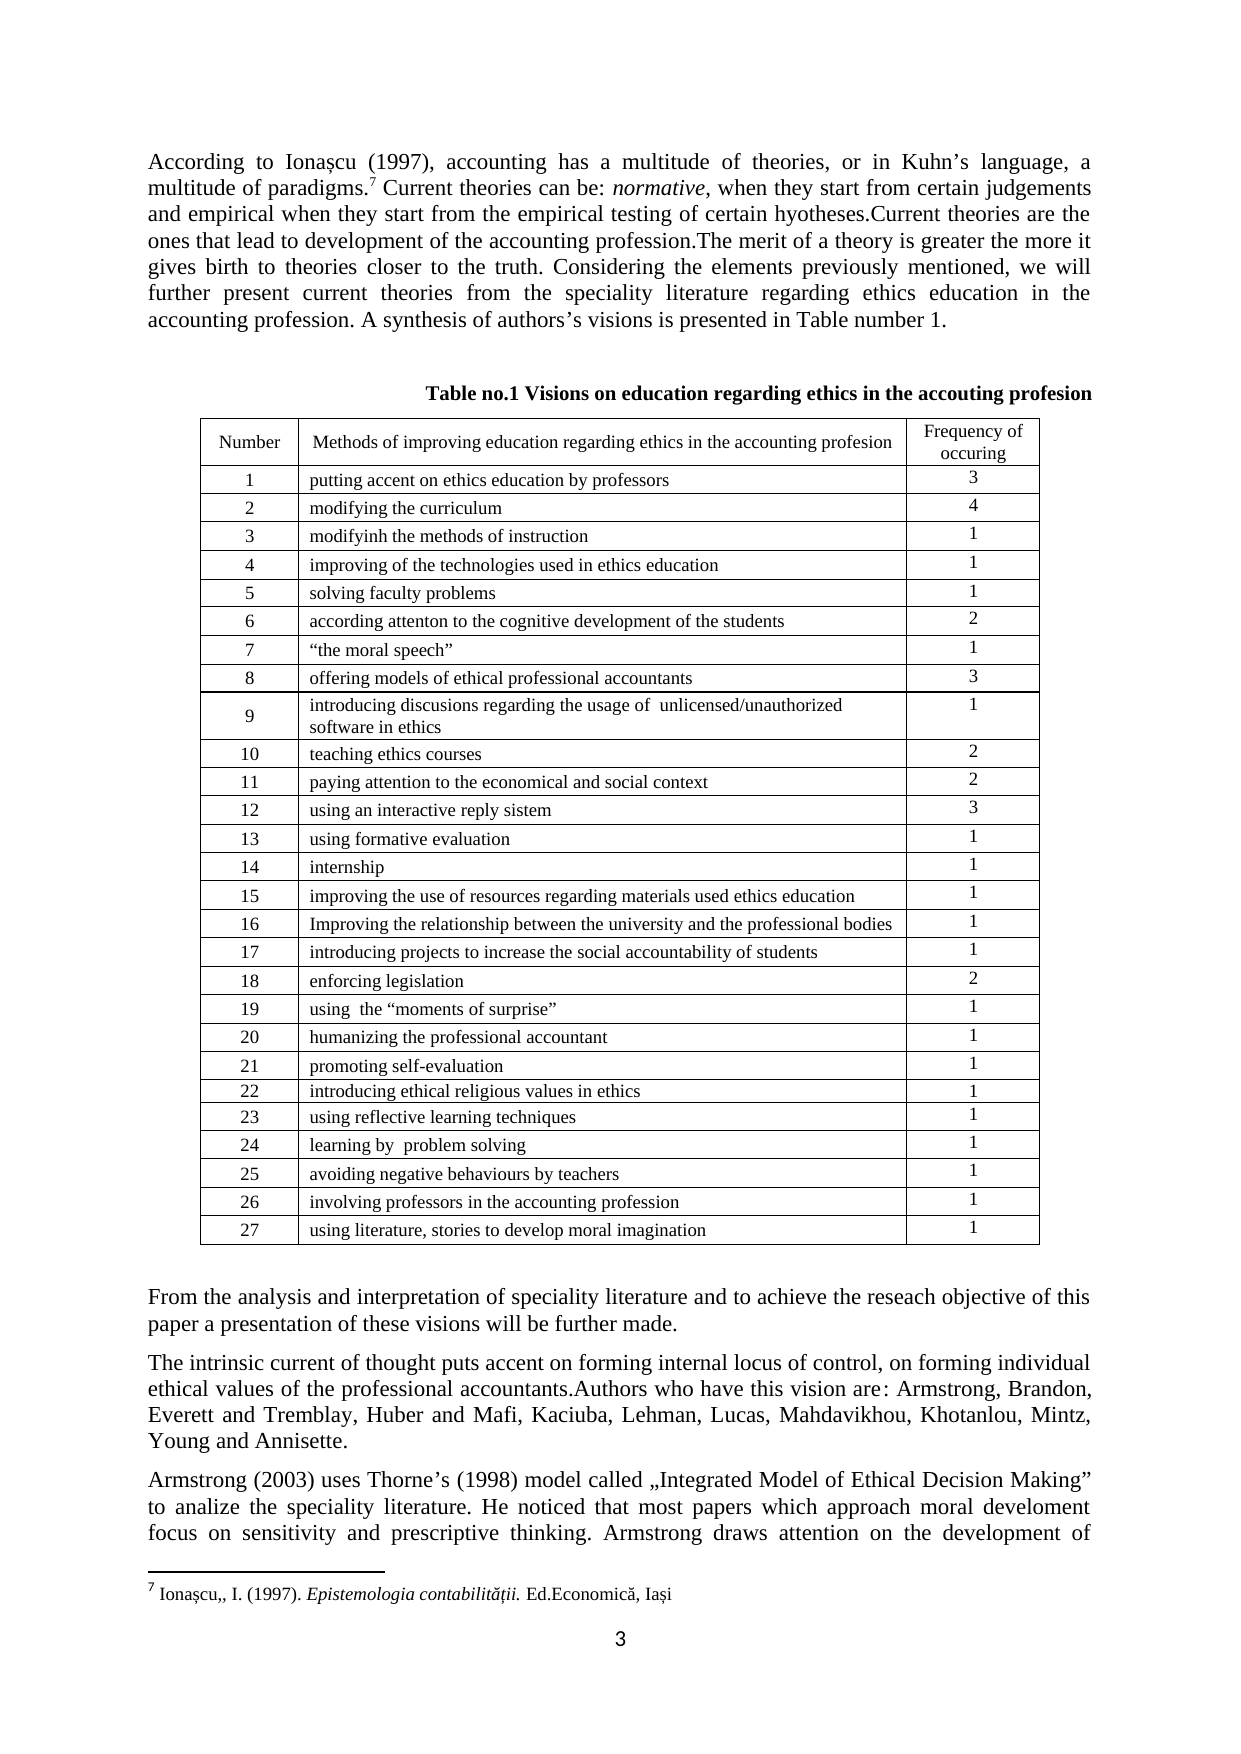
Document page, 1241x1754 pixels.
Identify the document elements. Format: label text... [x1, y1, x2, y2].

table_cell 26 [201, 1188, 298, 1215]
text Table no.1 Visions on education regarding ethics in the accouting profesion [148, 381, 1092, 405]
text According to Ionașcu (1997), accounting has a multitude of theories, or in Kuhn’s language, a multitude of paradigms. Current theories can be: normative, when they start from certain judgements and empirical when they start from the empirical testing of certain hyotheses.Current theories are the ones that lead to development of the accounting profession.The merit of a theory is greater the more it gives birth to theories closer to the truth. Considering the elements previously mentioned, we will further present current theories from the speciality literature regarding ethics education in the accounting profession. A synthesis of authors’s visions is presented in Table number 1. [148, 148, 1092, 332]
table_cell 1 [907, 1216, 1039, 1243]
table_cell humanizing the professional accountant [299, 1024, 906, 1051]
table_cell involving professors in the accounting profession [299, 1188, 906, 1215]
table_cell 1 [907, 1024, 1039, 1051]
table_cell 1 [907, 551, 1039, 578]
table_cell using literature, stories to develop moral imagination [299, 1216, 906, 1243]
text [148, 1466, 1092, 1546]
table_cell 1 [907, 636, 1039, 663]
table_cell 1 [907, 881, 1039, 909]
table_cell 27 [201, 1216, 298, 1243]
table_cell 2 [907, 740, 1039, 767]
table_cell 2 [907, 768, 1039, 795]
table_cell 21 [201, 1052, 298, 1079]
table_cell 8 [201, 665, 298, 691]
table_cell 1 [907, 1188, 1039, 1215]
table_cell 18 [201, 967, 298, 994]
table_cell 1 [907, 693, 1039, 739]
table_cell 1 [907, 910, 1039, 937]
table_cell enforcing legislation [299, 967, 906, 994]
table_cell 1 [907, 1103, 1039, 1130]
table_cell using an interactive reply sistem [299, 796, 906, 824]
table_cell introducing ethical religious values in ethics [299, 1080, 906, 1102]
table_cell teaching ethics courses [299, 740, 906, 767]
table_header Number [201, 419, 298, 465]
table_cell 7 [201, 636, 298, 663]
table_cell 1 [907, 580, 1039, 606]
table_cell 23 [201, 1103, 298, 1130]
table_cell 11 [201, 768, 298, 795]
table_cell 22 [201, 1080, 298, 1102]
table_cell 1 [907, 1080, 1039, 1102]
table_cell 5 [201, 580, 298, 606]
table_cell introducing projects to increase the social accountability of students [299, 938, 906, 966]
table_cell 2 [201, 494, 298, 521]
table_cell 19 [201, 995, 298, 1023]
table_cell 1 [201, 466, 298, 493]
text From the analysis and interpretation of speciality literature and to achieve the reseach objective of this paper a presentation of these visions will be further made. [148, 1283, 1092, 1336]
table_cell 16 [201, 910, 298, 937]
table_cell 6 [201, 607, 298, 635]
table_cell Improving the relationship between the university and the professional bodies [299, 910, 906, 937]
table_cell 15 [201, 881, 298, 909]
table_cell using the “moments of surprise” [299, 995, 906, 1023]
table_cell 1 [907, 522, 1039, 550]
table_cell avoiding negative behaviours by teachers [299, 1159, 906, 1187]
table_cell introducing discusions regarding the usage of unlicensed/unauthorized software in ethics [299, 693, 906, 739]
table_cell improving of the technologies used in ethics education [299, 551, 906, 578]
table_cell 13 [201, 825, 298, 852]
table_cell 1 [907, 853, 1039, 880]
table_cell 17 [201, 938, 298, 966]
table_cell 24 [201, 1131, 298, 1158]
table_cell 3 [201, 522, 298, 550]
table_cell 1 [907, 1052, 1039, 1079]
text The intrinsic current of thought puts accent on forming internal locus of control, on forming individual ethical values of the professional accountants.Authors who have this vision are: Armstrong, Brandon, Everett and Tremblay, Huber and Mafi, Kaciuba, Lehman, Lucas, Mahdavikhou, Khotanlou, Mintz, Young and Annisette. [148, 1348, 1092, 1454]
table_cell 3 [907, 796, 1039, 824]
table_cell 9 [201, 693, 298, 739]
table_cell learning by problem solving [299, 1131, 906, 1158]
table_cell putting accent on ethics education by professors [299, 466, 906, 493]
table_cell 1 [907, 938, 1039, 966]
table_cell 10 [201, 740, 298, 767]
table_cell promoting self-evaluation [299, 1052, 906, 1079]
table_header Frequency of occuring [907, 419, 1039, 465]
table_cell 1 [907, 1159, 1039, 1187]
table_cell 1 [907, 825, 1039, 852]
table_header Methods of improving education regarding ethics in the accounting profesion [299, 419, 906, 465]
table_cell 3 [907, 665, 1039, 691]
table_cell 20 [201, 1024, 298, 1051]
table_cell using formative evaluation [299, 825, 906, 852]
table_cell 1 [907, 1131, 1039, 1158]
table_cell improving the use of resources regarding materials used ethics education [299, 881, 906, 909]
table_cell modifying the curriculum [299, 494, 906, 521]
table_cell 25 [201, 1159, 298, 1187]
table_cell paying attention to the economical and social context [299, 768, 906, 795]
table_cell 2 [907, 967, 1039, 994]
table_cell according attenton to the cognitive development of the students [299, 607, 906, 635]
table_cell 4 [907, 494, 1039, 521]
table_cell internship [299, 853, 906, 880]
table_cell 3 [907, 466, 1039, 493]
table_cell offering models of ethical professional accountants [299, 665, 906, 691]
table_cell 12 [201, 796, 298, 824]
table_cell using reflective learning techniques [299, 1103, 906, 1130]
table_cell 14 [201, 853, 298, 880]
table_cell 4 [201, 551, 298, 578]
table_cell 2 [907, 607, 1039, 635]
table_cell “the moral speech” [299, 636, 906, 663]
table_cell modifyinh the methods of instruction [299, 522, 906, 550]
table_cell solving faculty problems [299, 580, 906, 606]
table_cell 1 [907, 995, 1039, 1023]
